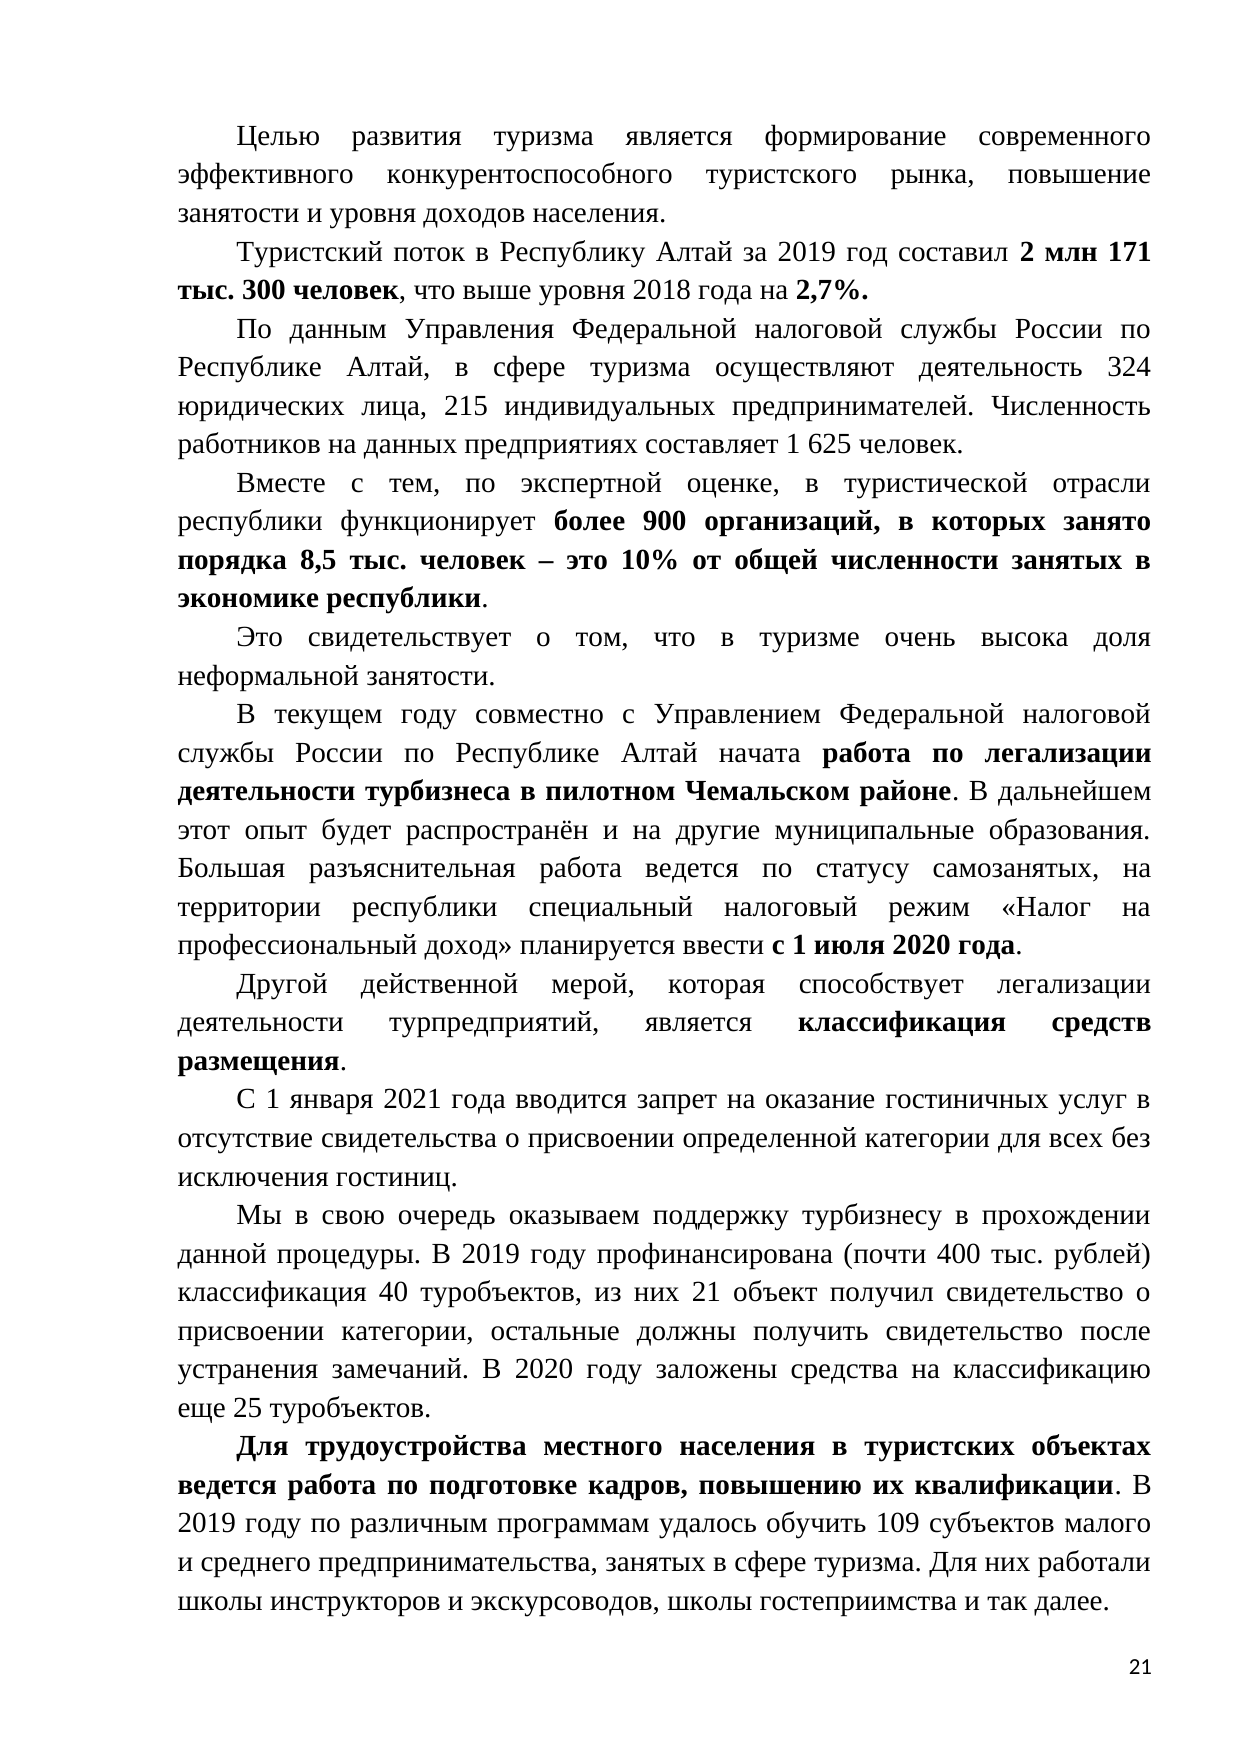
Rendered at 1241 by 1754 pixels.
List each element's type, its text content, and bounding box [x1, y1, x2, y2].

text Целью развития туризма является формирование современного эффективного конкурентоспособного туристского рынка, повышение занятости и уровня доходов населения. [177, 118, 1152, 229]
text По данным Управления Федеральной налоговой службы России по Республике Алтай, в сфере туризма осуществляют деятельность 324 юридических лица, 215 индивидуальных предпринимателей. Численность работников на данных предприятиях составляет 1 625 человек. [177, 311, 1152, 460]
text Туристский поток в Республику Алтай за 2019 год составил 2 млн 171 тыс. 300 человек, что выше уровня 2018 года на 2,7%. [177, 234, 1152, 306]
text Вместе с тем, по экспертной оценке, в туристической отрасли республики функционирует более 900 организаций, в которых занято порядка 8,5 тыс. человек – это 10% от общей численности занятых в экономике республики. [177, 465, 1152, 614]
text С 1 января 2021 года вводится запрет на оказание гостиничных услуг в отсутствие свидетельства о присвоении определенной категории для всех без исключения гостиниц. [177, 1082, 1152, 1192]
text Это свидетельствует о том, что в туризме очень высока доля неформальной занятости. [177, 619, 1152, 691]
text Мы в свою очередь оказываем поддержку турбизнесу в прохождении данной процедуры. В 2019 году профинансирована (почти 400 тыс. рублей) классификация 40 туробъектов, из них 21 объект получил свидетельство о присвоении категории, остальные должны получить свидетельство после устранения замечаний. В 2020 году заложены средства на классификацию еще 25 туробъектов. [177, 1197, 1152, 1423]
text В текущем году совместно с Управлением Федеральной налоговой службы России по Республике Алтай начата работа по легализации деятельности турбизнеса в пилотном Чемальском районе. В дальнейшем этот опыт будет распространён и на другие муниципальные образования. Большая разъяснительная работа ведется по статусу самозанятых, на территории республики специальный налоговый режим «Налог на профессиональный доход» планируется ввести с 1 июля 2020 года. [177, 696, 1152, 961]
text Другой действенной мерой, которая способствует легализации деятельности турпредприятий, является классификация средств размещения. [177, 966, 1152, 1077]
text Для трудоустройства местного населения в туристских объектах ведется работа по подготовке кадров, повышению их квалификации. В 2019 году по различным программам удалось обучить 109 субъектов малого и среднего предпринимательства, занятых в сфере туризма. Для них работали школы инструкторов и экскурсоводов, школы гостеприимства и так далее. [177, 1428, 1152, 1616]
